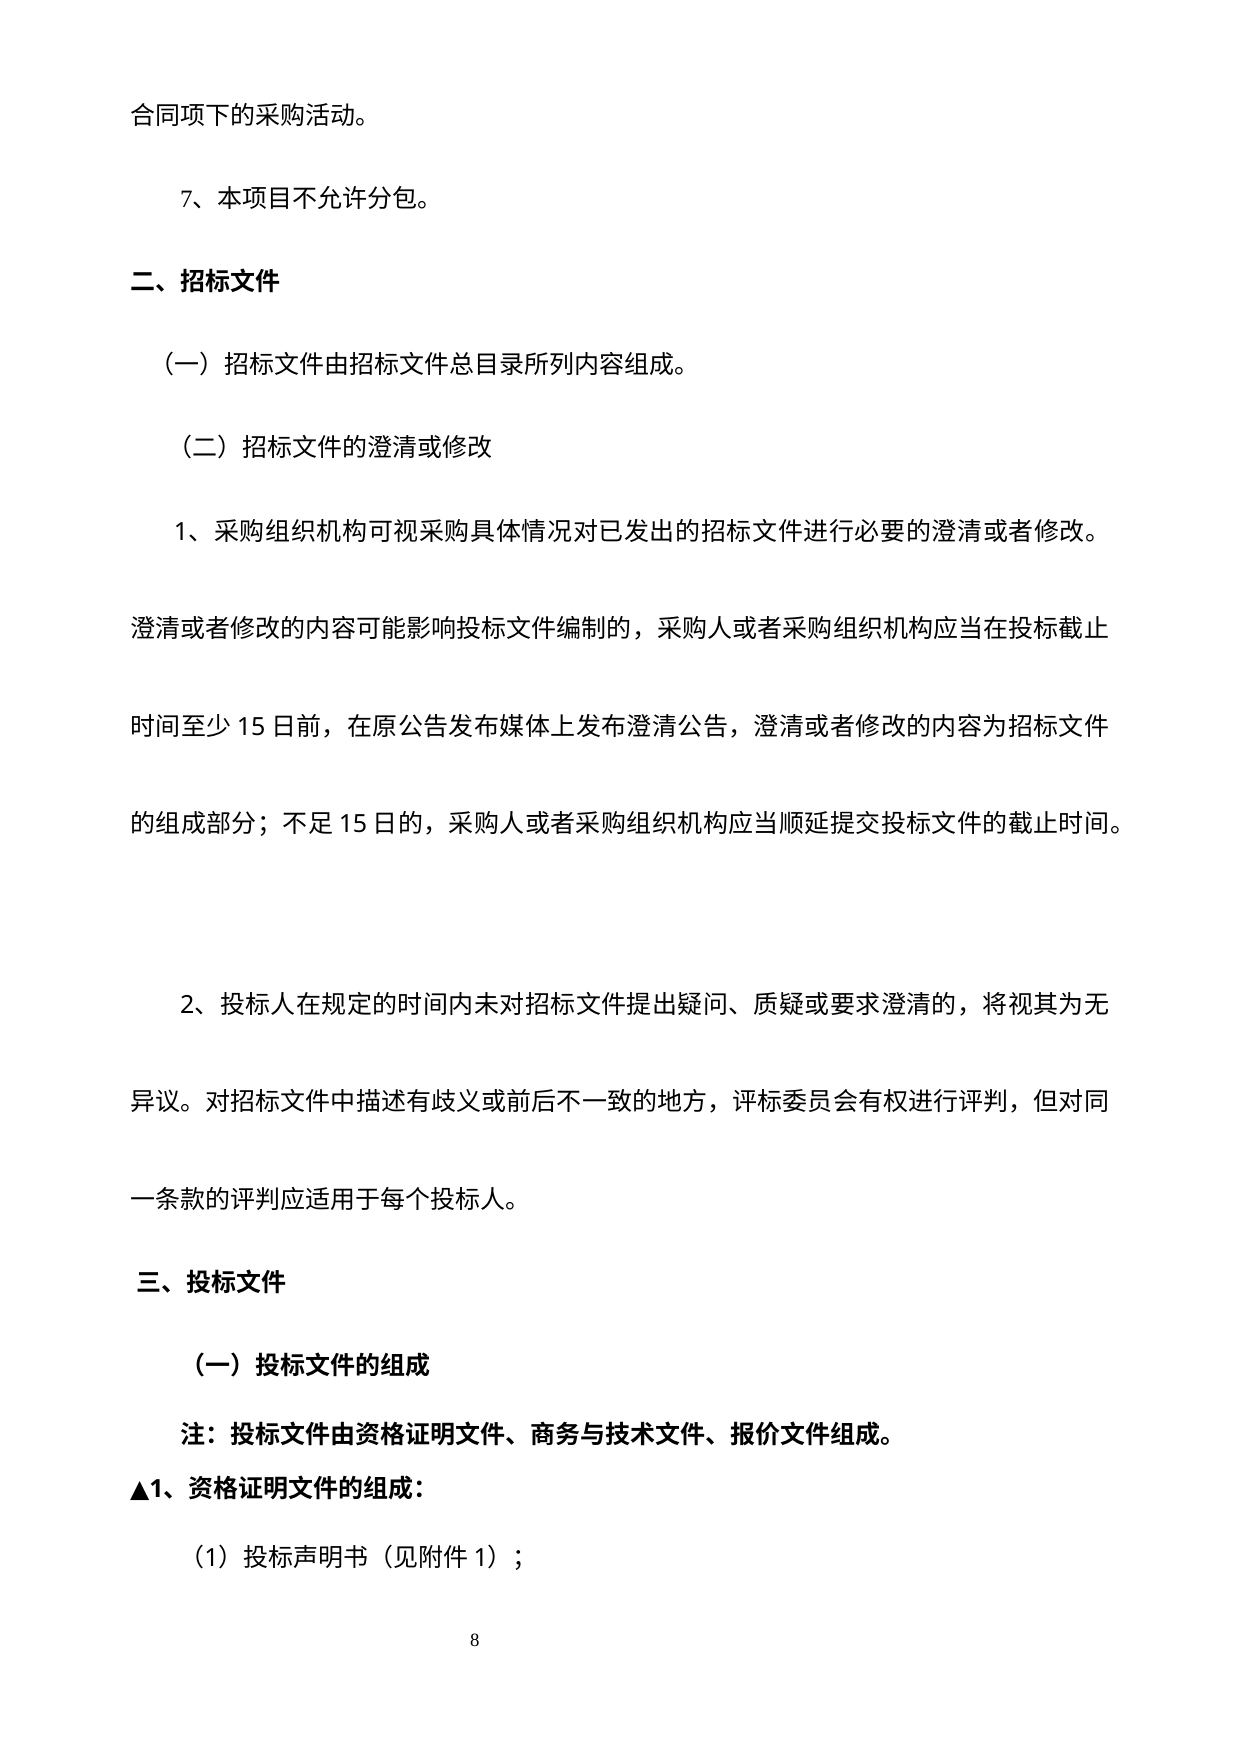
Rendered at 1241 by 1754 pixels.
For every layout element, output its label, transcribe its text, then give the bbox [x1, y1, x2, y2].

text 三、投标文件 [130, 1248, 1110, 1313]
text （一）投标文件的组成 [130, 1331, 1110, 1396]
text ▲1、资格证明文件的组成： [130, 1468, 1110, 1505]
text 注：投标文件由资格证明文件、商务与技术文件、报价文件组成。 [130, 1414, 1110, 1450]
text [130, 81, 1115, 146]
text （二）招标文件的澄清或修改 [130, 413, 1110, 478]
text （一）招标文件由招标文件总目录所列内容组成。 [130, 330, 1110, 395]
text 7、本项目不允许分包。 [130, 164, 1115, 229]
text 2、投标人在规定的时间内未对招标文件提出疑问、质疑或要求澄清的，将视其为无异议。对招标文件中描述有歧义或前后不一致的地方，评标委员会有权进行评判，但对同一条款的评判应适用于每个投标人。 [130, 970, 1110, 1230]
text 二、招标文件 [130, 247, 923, 312]
text 1、采购组织机构可视采购具体情况对已发出的招标文件进行必要的澄清或者修改。澄清或者修改的内容可能影响投标文件编制的，采购人或者采购组织机构应当在投标截止时间至少15日前，在原公告发布媒体上发布澄清公告，澄清或者修改的内容为招标文件的组成部分；不足15日的，采购人或者采购组织机构应当顺延提交投标文件的截止时间。 [130, 497, 1110, 952]
list 投标声明书（见附件1）； [130, 1523, 1104, 1588]
